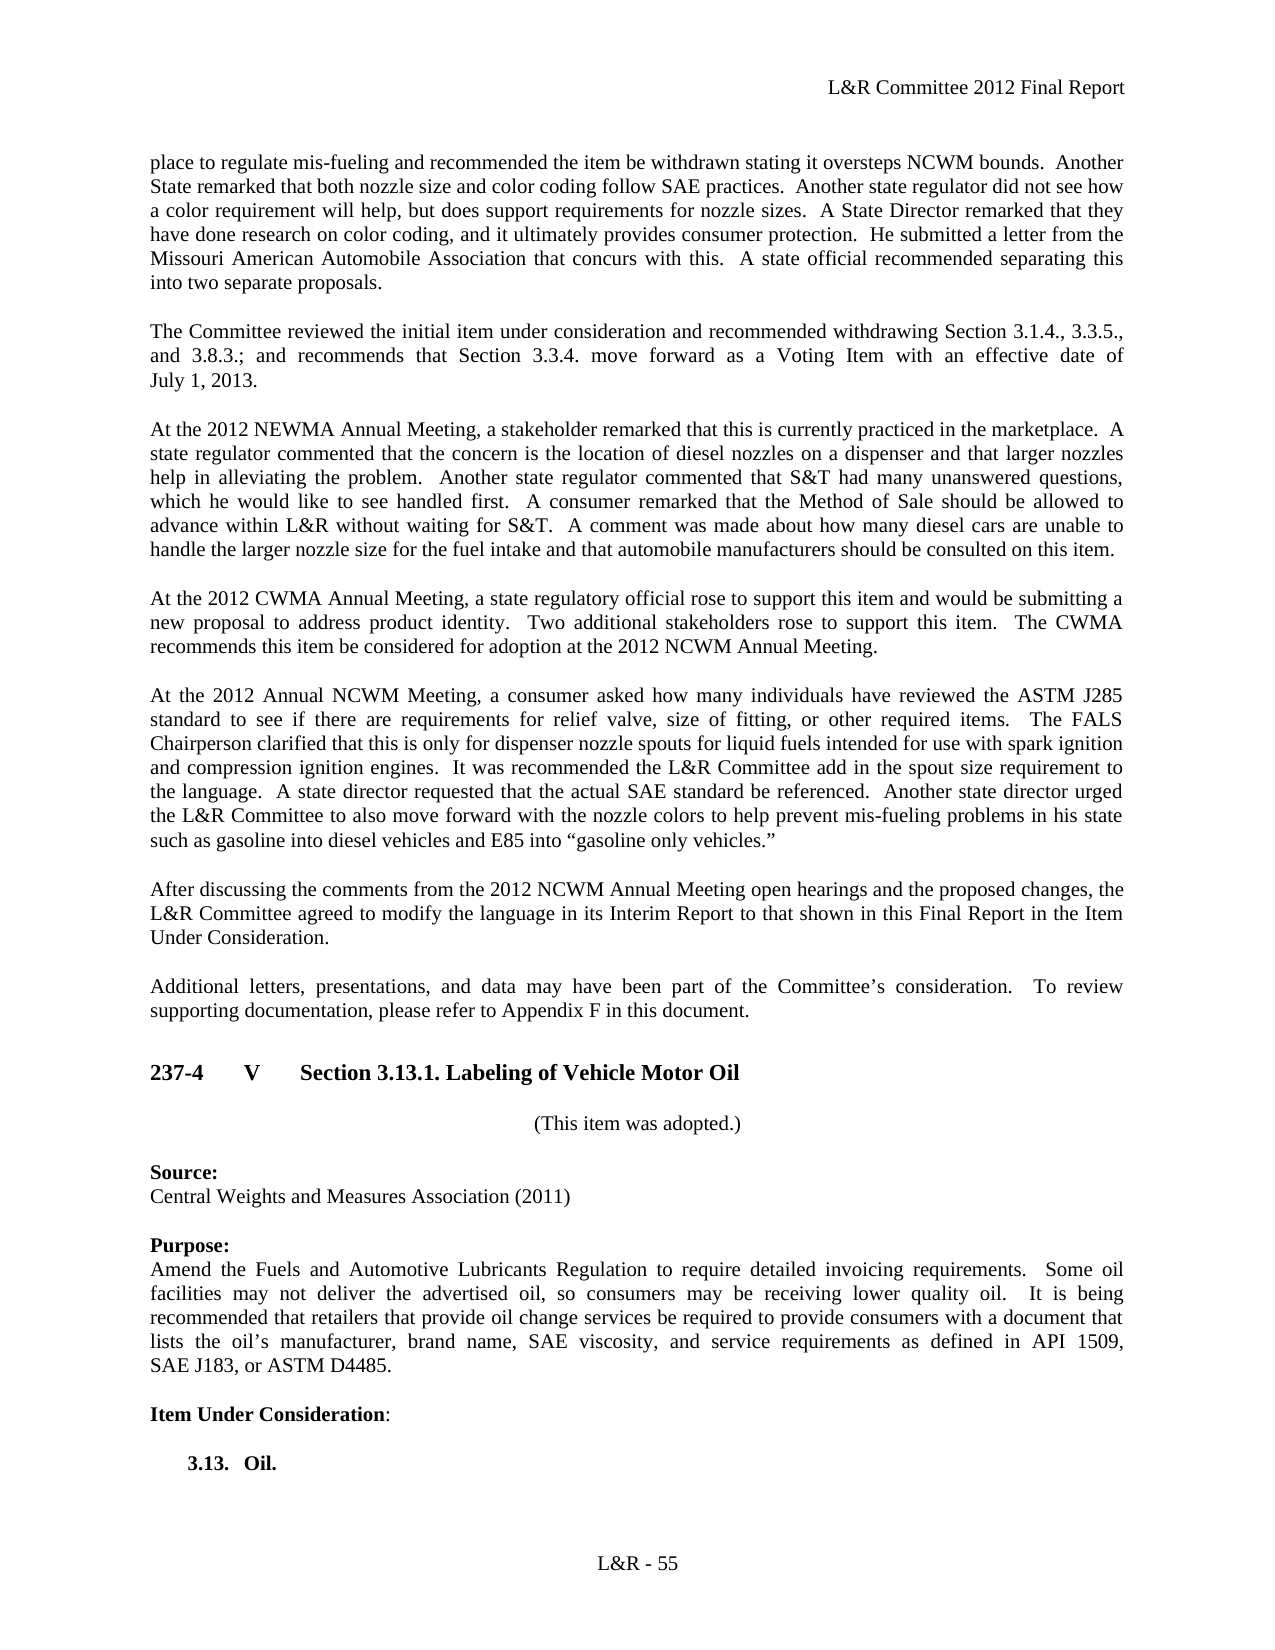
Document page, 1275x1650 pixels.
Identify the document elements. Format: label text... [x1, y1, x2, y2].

text At the 2012 NEWMA Annual Meeting, a stakeholder remarked that this is currently practiced in the marketplace. A state regulator commented that the concern is the location of diesel nozzles on a dispenser and that larger nozzles help in alleviating the problem. Another state regulator commented that S&T had many unanswered questions, which he would like to see handled first. A consumer remarked that the Method of Sale should be allowed to advance within L&R without waiting for S&T. A comment was made about how many diesel cars are unable to handle the larger nozzle size for the fuel intake and that automobile manufacturers should be consulted on this item. [150, 417, 1125, 561]
text 3.13. Oil. [187, 1451, 1125, 1475]
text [150, 150, 1125, 294]
text Central Weights and Measures Association (2011) [150, 1184, 1125, 1208]
text At the 2012 Annual NCWM Meeting, a consumer asked how many individuals have reviewed the ASTM J285 standard to see if there are requirements for relief valve, size of fitting, or other required items. The FALS Chairperson clarified that this is only for dispenser nozzle spouts for liquid fuels intended for use with spark ignition and compression ignition engines. It was recommended the L&R Committee add in the spout size requirement to the language. A state director requested that the actual SAE standard be referenced. Another state director urged the L&R Committee to also move forward with the nozzle colors to help prevent mis-fueling problems in his state such as gasoline into diesel vehicles and E85 into “gasoline only vehicles.” [150, 683, 1125, 852]
text Additional letters, presentations, and data may have been part of the Committee’s consideration. To review supporting documentation, please refer to Appendix F in this document. [150, 974, 1125, 1022]
text Purpose: [150, 1233, 1125, 1257]
text Source: [150, 1160, 1125, 1184]
text After discussing the comments from the 2012 NCWM Annual Meeting open hearings and the proposed changes, the L&R Committee agreed to modify the language in its Interim Report to that shown in this Final Report in the Item Under Consideration. [150, 877, 1125, 949]
text (This item was adopted.) [150, 1111, 1125, 1135]
text At the 2012 CWMA Annual Meeting, a state regulatory official rose to support this item and would be submitting a new proposal to address product identity. Two additional stakeholders rose to support this item. The CWMA recommends this item be considered for adoption at the 2012 NCWM Annual Meeting. [150, 586, 1125, 658]
subtitle 237-4 V Section 3.13.1. Labeling of Vehicle Motor Oil [150, 1059, 1125, 1086]
text Item Under Consideration: [150, 1402, 1125, 1426]
text Amend the Fuels and Automotive Lubricants Regulation to require detailed invoicing requirements. Some oil facilities may not deliver the advertised oil, so consumers may be receiving lower quality oil. It is being recommended that retailers that provide oil change services be required to provide consumers with a document that lists the oil’s manufacturer, brand name, SAE viscosity, and service requirements as defined in API 1509, SAE J183, or ASTM D4485. [150, 1257, 1125, 1377]
text The Committee reviewed the initial item under consideration and recommended withdrawing Section 3.1.4., 3.3.5., and 3.8.3.; and recommends that Section 3.3.4. move forward as a Voting Item with an effective date of July 1, 2013. [150, 319, 1125, 392]
